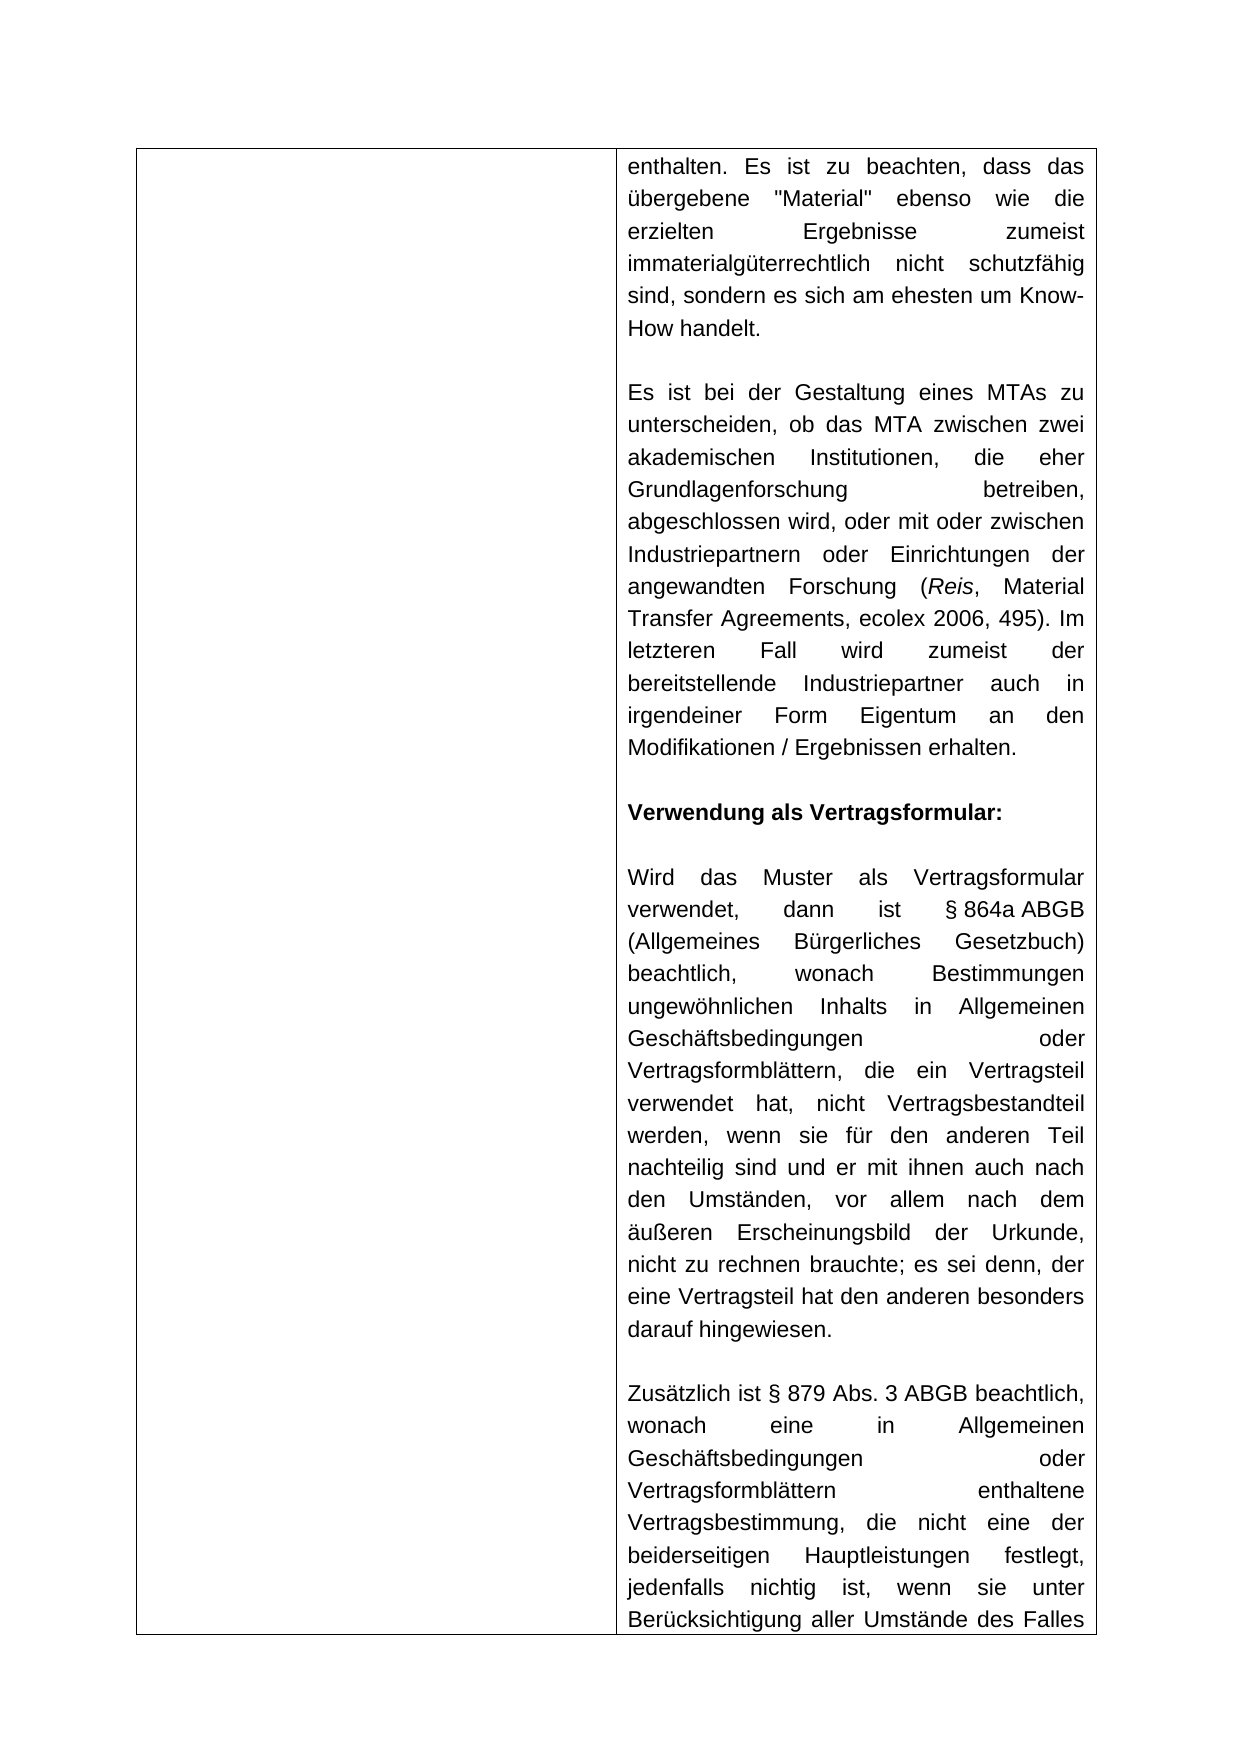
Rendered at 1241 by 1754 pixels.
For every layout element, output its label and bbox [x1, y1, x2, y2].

table_header [617, 149, 1096, 1634]
table_header [137, 149, 616, 1634]
